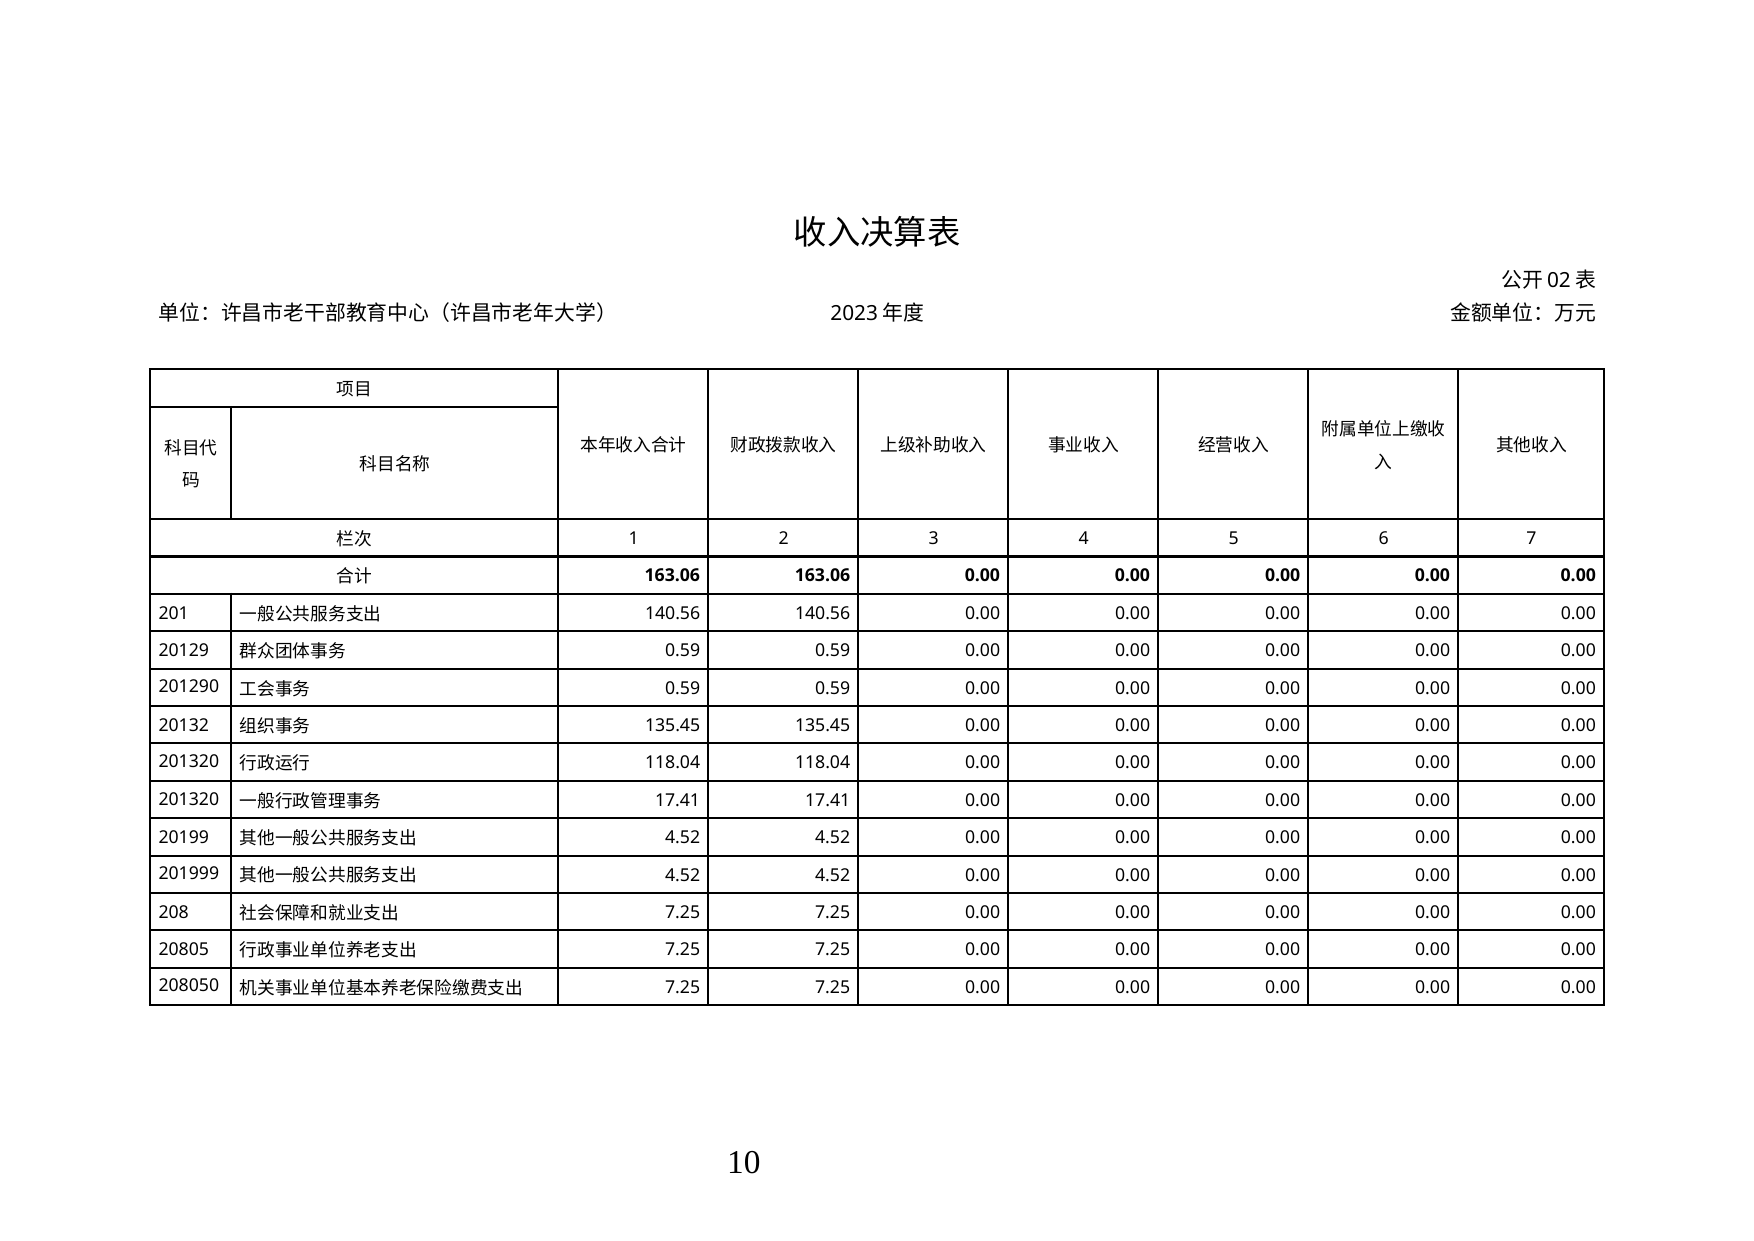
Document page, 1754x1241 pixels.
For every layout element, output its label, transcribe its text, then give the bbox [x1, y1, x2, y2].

table_cell 社会保障和就业支出 [232, 894, 557, 929]
table_cell 0.00 [1009, 894, 1157, 929]
table_cell 7.25 [709, 969, 857, 1004]
table_cell 0.00 [1309, 969, 1457, 1004]
table_cell 群众团体事务 [232, 632, 557, 667]
table_header 财政拨款收入 [709, 370, 857, 518]
table_cell 0.00 [1309, 857, 1457, 892]
table_cell 2023年度 [773, 295, 981, 328]
table_cell 163.06 [559, 558, 707, 593]
table_cell 0.00 [859, 558, 1007, 593]
table_cell 0.00 [1009, 931, 1157, 967]
table_cell 0.00 [1159, 782, 1307, 817]
table_cell 科目名称 [232, 408, 557, 518]
table_cell 0.00 [1309, 595, 1457, 630]
table_cell 20132 [151, 707, 230, 742]
table_cell 0.00 [1009, 707, 1157, 742]
table_cell 5 [1159, 520, 1307, 555]
table_cell 118.04 [709, 744, 857, 780]
table_cell 0.00 [1309, 744, 1457, 780]
table_cell 0.00 [1159, 670, 1307, 705]
table_cell 0.00 [1459, 819, 1603, 854]
table_cell 0.00 [1309, 782, 1457, 817]
table_cell 0.00 [859, 969, 1007, 1004]
table_cell 163.06 [709, 558, 857, 593]
table_cell 0.00 [859, 819, 1007, 854]
table_cell 单位：许昌市老干部教育中心（许昌市老年大学） [150, 295, 773, 328]
table_cell 201 [151, 595, 230, 630]
table_cell 3 [859, 520, 1007, 555]
table_cell 0.00 [1459, 969, 1603, 1004]
table_cell 组织事务 [232, 707, 557, 742]
table_cell 2013201 [151, 744, 230, 780]
table_header 本年收入合计 [559, 370, 707, 518]
table_cell 0.00 [859, 782, 1007, 817]
table_cell 0.00 [1009, 595, 1157, 630]
table_cell 0.00 [1159, 707, 1307, 742]
table_header 上级补助收入 [859, 370, 1007, 518]
table_cell 4.52 [559, 857, 707, 892]
table_cell 0.00 [1459, 857, 1603, 892]
table_cell 4 [1009, 520, 1157, 555]
table_cell 0.00 [859, 595, 1007, 630]
table_cell 其他一般公共服务支出 [232, 857, 557, 892]
table_cell 208 [151, 894, 230, 929]
table_cell 0.00 [1459, 670, 1603, 705]
table_cell 6 [1309, 520, 1457, 555]
table_cell 0.00 [1309, 931, 1457, 967]
table_cell 0.00 [1159, 595, 1307, 630]
table_cell 135.45 [709, 707, 857, 742]
table_cell 0.59 [709, 632, 857, 667]
table_header 公开02表 [150, 263, 1604, 295]
table_cell 17.41 [559, 782, 707, 817]
table_cell 金额单位：万元 [981, 295, 1604, 328]
table_cell 0.00 [1159, 931, 1307, 967]
table_cell 7.25 [559, 969, 707, 1004]
table_cell 0.00 [1009, 632, 1157, 667]
table_cell 0.59 [709, 670, 857, 705]
table_cell 0.00 [1159, 744, 1307, 780]
table_cell 0.00 [1009, 819, 1157, 854]
table_header 附属单位上缴收入 [1309, 370, 1457, 518]
table_cell 0.00 [1459, 894, 1603, 929]
table_cell 20805 [151, 931, 230, 967]
table_cell 0.00 [1309, 707, 1457, 742]
table_cell 140.56 [559, 595, 707, 630]
table_cell 2019999 [151, 857, 230, 892]
table_cell 0.00 [1009, 782, 1157, 817]
table_cell 0.00 [1459, 558, 1603, 593]
table_cell 0.00 [859, 744, 1007, 780]
table_cell 0.00 [1159, 632, 1307, 667]
table_cell 7 [1459, 520, 1603, 555]
table_cell 7.25 [709, 931, 857, 967]
table_cell 0.00 [1009, 744, 1157, 780]
table_cell 0.00 [1309, 670, 1457, 705]
table_cell 0.00 [1009, 969, 1157, 1004]
table_cell 0.00 [1009, 857, 1157, 892]
table_cell 7.25 [709, 894, 857, 929]
table_cell 工会事务 [232, 670, 557, 705]
table_cell 2 [709, 520, 857, 555]
table_cell 0.00 [1459, 707, 1603, 742]
table_cell 0.00 [1309, 894, 1457, 929]
table_cell 0.00 [859, 632, 1007, 667]
table_cell 0.59 [559, 670, 707, 705]
table_cell 20199 [151, 819, 230, 854]
table_cell 0.00 [1309, 632, 1457, 667]
table_cell 20129 [151, 632, 230, 667]
table_cell 0.00 [1459, 782, 1603, 817]
table_cell 栏次 [151, 520, 557, 555]
table_cell 0.00 [1309, 558, 1457, 593]
table_cell 1 [559, 520, 707, 555]
table_cell 0.00 [859, 670, 1007, 705]
table_cell 0.00 [1159, 969, 1307, 1004]
table_cell 118.04 [559, 744, 707, 780]
table_cell 2013202 [151, 782, 230, 817]
table_cell 0.00 [1009, 670, 1157, 705]
table_cell 2080505 [151, 969, 230, 1004]
table_header 事业收入 [1009, 370, 1157, 518]
table_cell 科目代码 [151, 408, 230, 518]
table_cell 0.00 [859, 857, 1007, 892]
table_cell 行政事业单位养老支出 [232, 931, 557, 967]
table_header 项目 [151, 370, 557, 406]
table_cell 一般行政管理事务 [232, 782, 557, 817]
table_cell 机关事业单位基本养老保险缴费支出 [232, 969, 557, 1004]
table_cell 0.00 [1459, 931, 1603, 967]
text 收入决算表 [150, 198, 1604, 263]
table_cell 0.00 [1309, 819, 1457, 854]
table_header 其他收入 [1459, 370, 1603, 518]
table_cell 0.00 [1009, 558, 1157, 593]
table_cell 4.52 [559, 819, 707, 854]
table_cell 135.45 [559, 707, 707, 742]
table_cell 0.00 [1159, 857, 1307, 892]
table_cell 4.52 [709, 857, 857, 892]
table_cell 其他一般公共服务支出 [232, 819, 557, 854]
table_cell 0.00 [1459, 595, 1603, 630]
table_cell 0.00 [1159, 819, 1307, 854]
table_cell 2012906 [151, 670, 230, 705]
table_header 经营收入 [1159, 370, 1307, 518]
table_cell 0.00 [859, 707, 1007, 742]
table_cell 0.00 [1459, 632, 1603, 667]
table_cell 0.00 [859, 931, 1007, 967]
table_cell 4.52 [709, 819, 857, 854]
table_cell 合计 [151, 558, 557, 593]
table_cell 一般公共服务支出 [232, 595, 557, 630]
table_cell 17.41 [709, 782, 857, 817]
table_cell 140.56 [709, 595, 857, 630]
table_cell 0.00 [1159, 558, 1307, 593]
table_cell 行政运行 [232, 744, 557, 780]
table_cell 0.59 [559, 632, 707, 667]
table_cell 0.00 [1159, 894, 1307, 929]
table_cell 0.00 [859, 894, 1007, 929]
table_cell 0.00 [1459, 744, 1603, 780]
table_cell 7.25 [559, 894, 707, 929]
table_cell 7.25 [559, 931, 707, 967]
